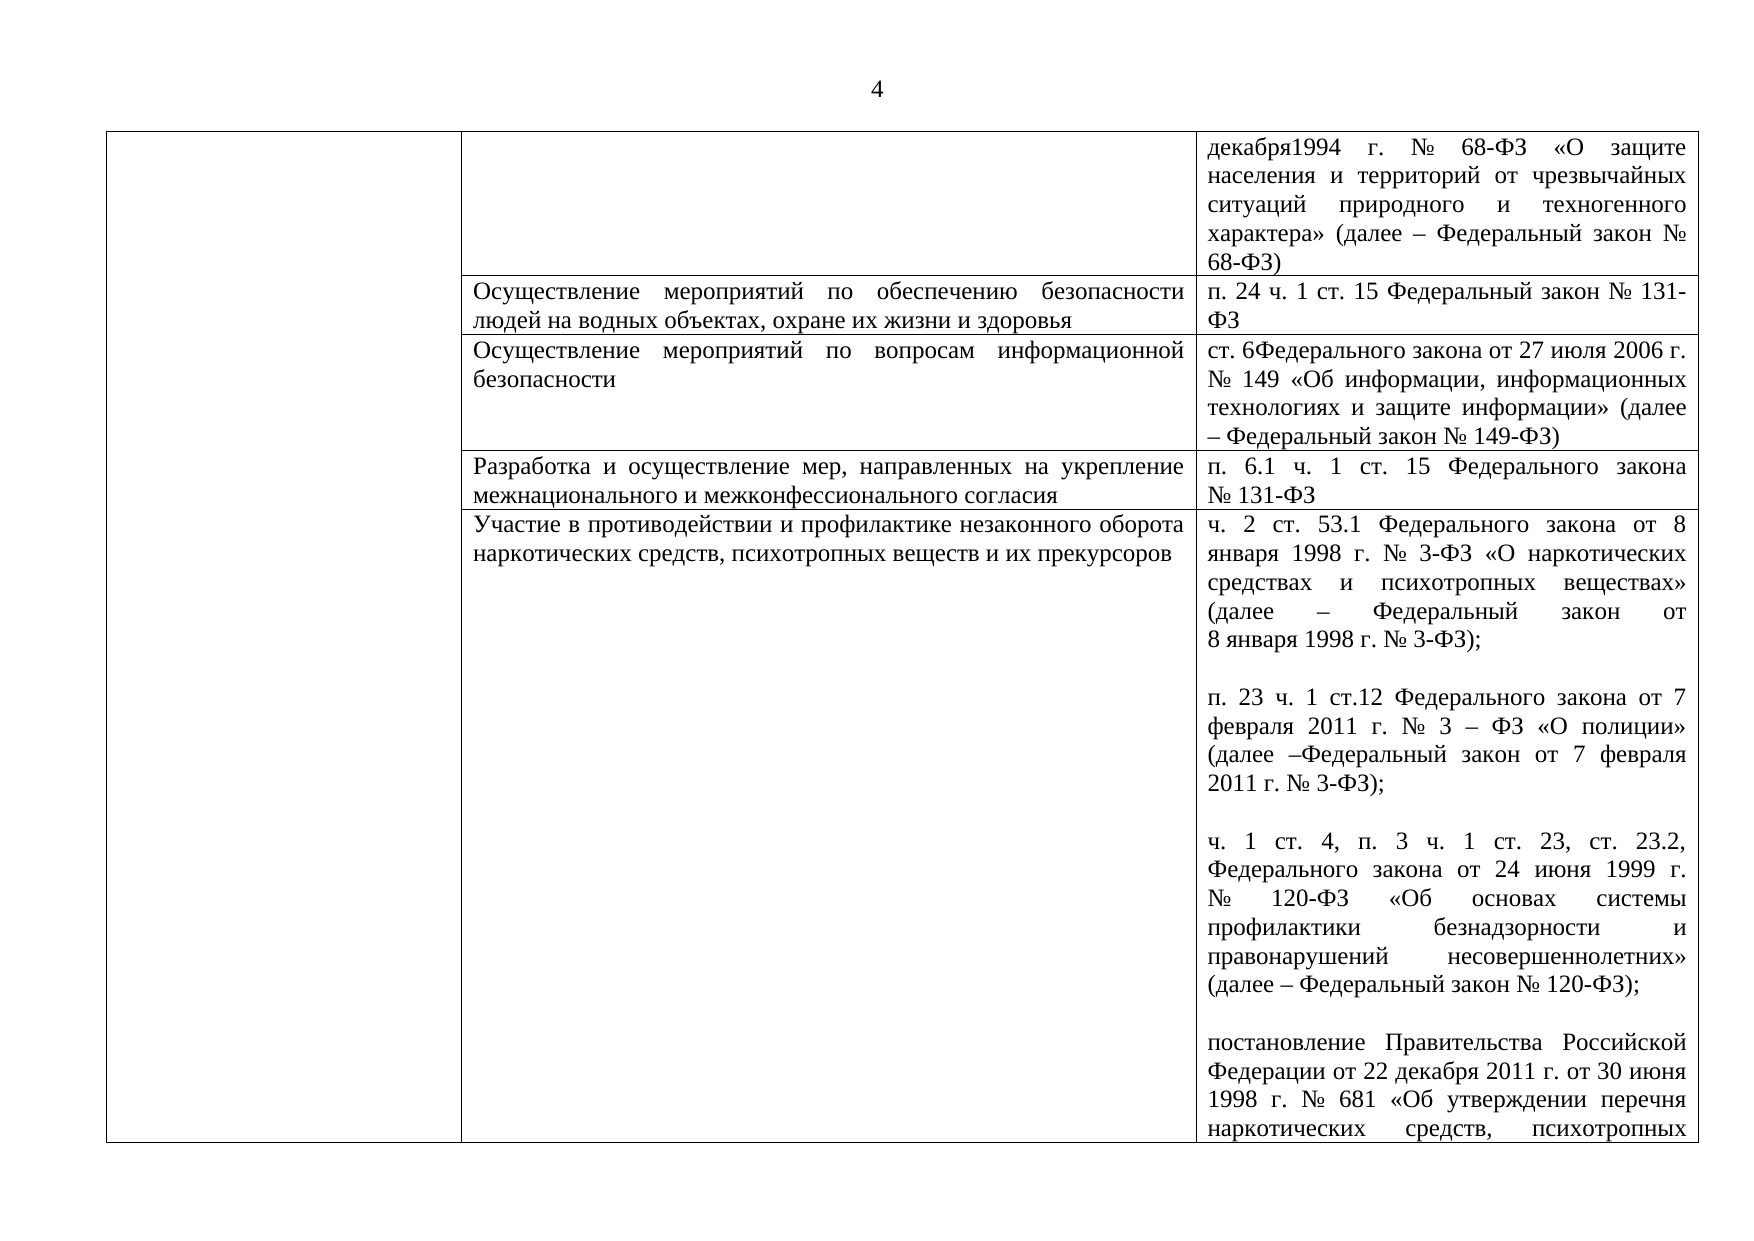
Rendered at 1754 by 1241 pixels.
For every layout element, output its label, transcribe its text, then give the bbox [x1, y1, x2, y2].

table_cell Осуществление мероприятий по вопросам информационной безопасности [462, 335, 1196, 450]
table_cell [1197, 132, 1698, 275]
table_cell Осуществление мероприятий по обеспечению безопасности людей на водных объектах, охране их жизни и здоровья [462, 276, 1196, 334]
table_cell п. 6.1 ч. 1 ст. 15 Федерального закона № 131-ФЗ [1197, 451, 1698, 508]
table_cell ст. 6Федерального закона от 27 июля 2006 г. № 149 «Об информации, информационных технологиях и защите информации» (далее – Федеральный закон № 149-ФЗ) [1197, 335, 1698, 450]
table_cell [462, 132, 1196, 275]
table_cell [1197, 510, 1698, 1142]
table_cell Разработка и осуществление мер, направленных на укрепление межнационального и межконфессионального согласия [462, 451, 1196, 508]
table_cell п. 24 ч. 1 ст. 15 Федеральный закон № 131-ФЗ [1197, 276, 1698, 334]
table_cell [462, 510, 1196, 1142]
